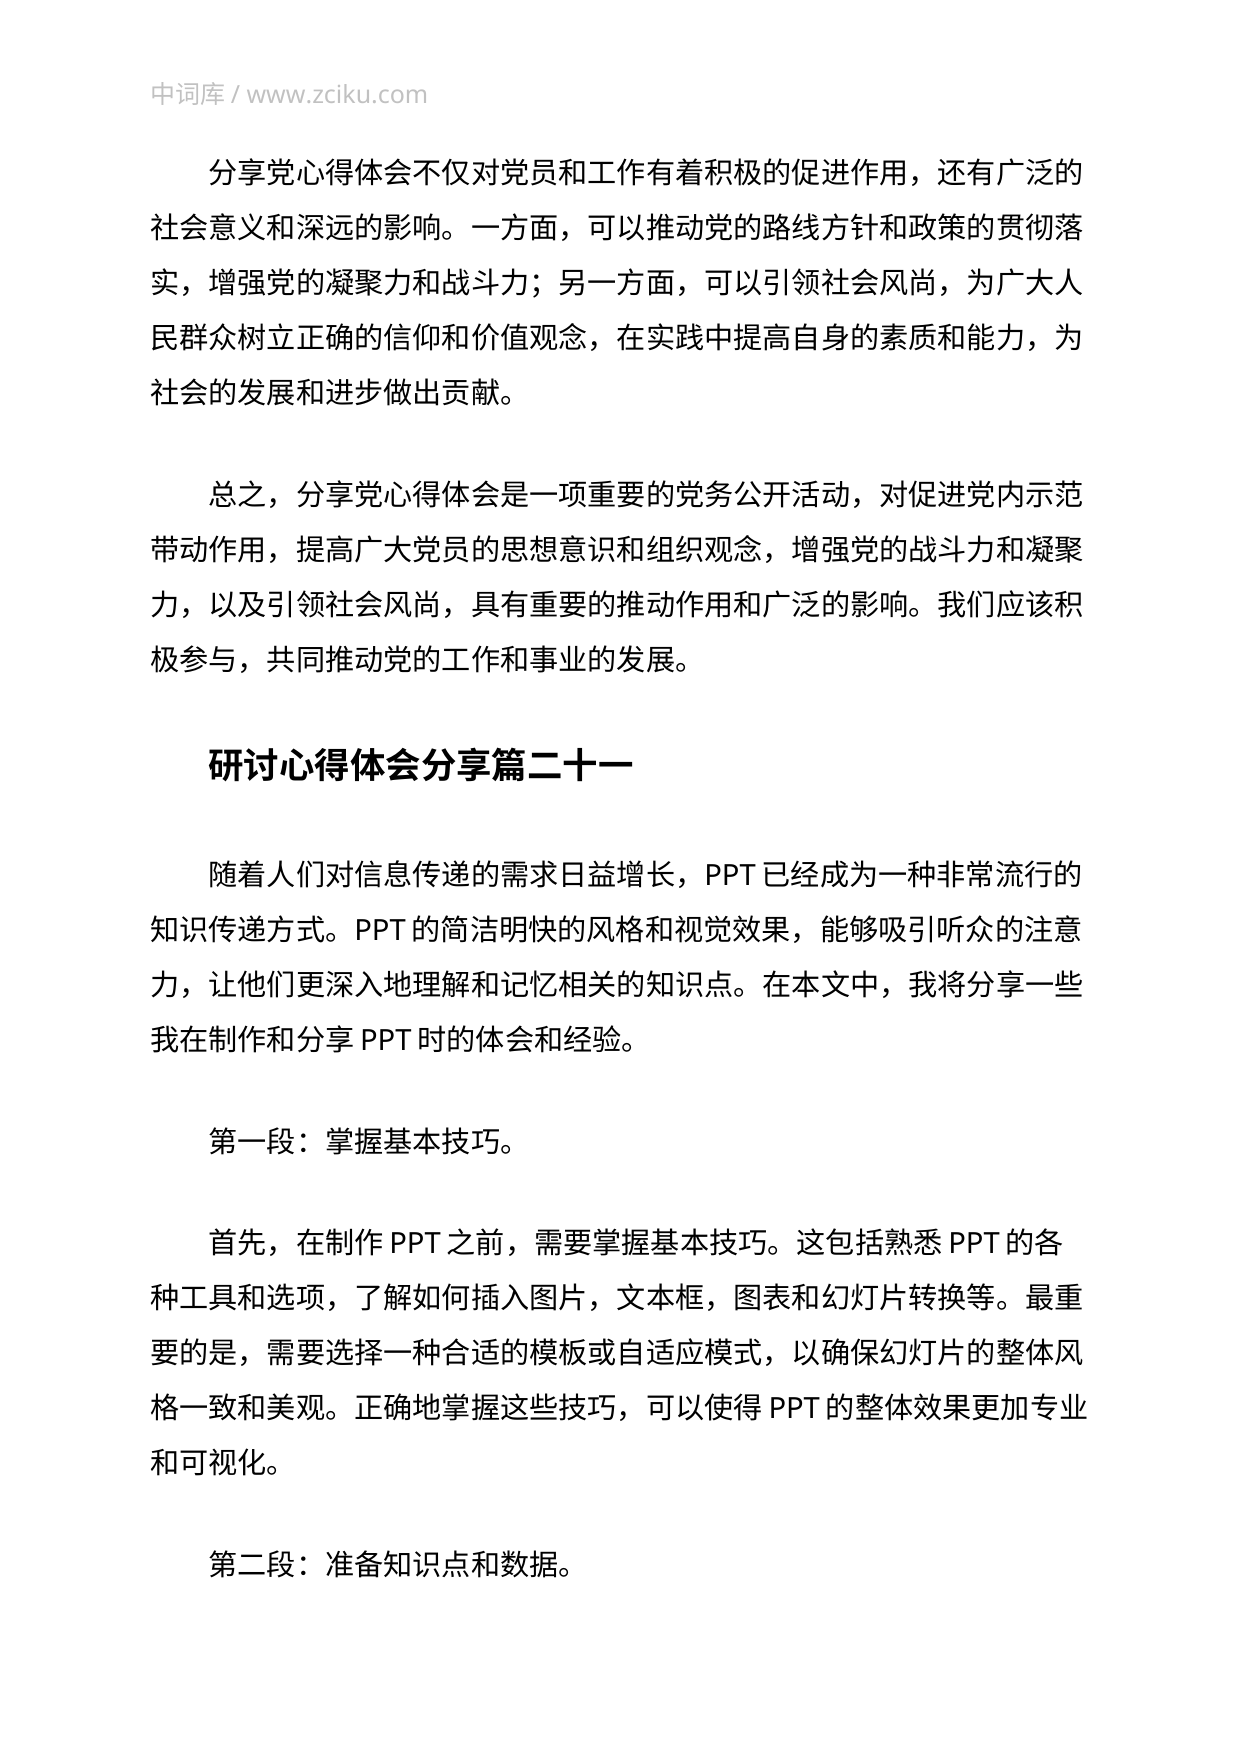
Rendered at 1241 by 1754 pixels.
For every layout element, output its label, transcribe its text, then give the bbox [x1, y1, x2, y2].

text 第一段：掌握基本技巧。 [150, 1118, 1090, 1160]
text 首先，在制作PPT之前，需要掌握基本技巧。这包括熟悉PPT的各种工具和选项，了解如何插入图片，文本框，图表和幻灯片转换等。最重要的是，需要选择一种合适的模板或自适应模式，以确保幻灯片的整体风格一致和美观。正确地掌握这些技巧，可以使得PPT的整体效果更加专业和可视化。 [150, 1220, 1090, 1482]
text 分享党心得体会不仅对党员和工作有着积极的促进作用，还有广泛的社会意义和深远的影响。一方面，可以推动党的路线方针和政策的贯彻落实，增强党的凝聚力和战斗力；另一方面，可以引领社会风尚，为广大人民群众树立正确的信仰和价值观念，在实践中提高自身的素质和能力，为社会的发展和进步做出贡献。 [150, 150, 1090, 412]
text 总之，分享党心得体会是一项重要的党务公开活动，对促进党内示范带动作用，提高广大党员的思想意识和组织观念，增强党的战斗力和凝聚力，以及引领社会风尚，具有重要的推动作用和广泛的影响。我们应该积极参与，共同推动党的工作和事业的发展。 [150, 471, 1090, 678]
text 第二段：准备知识点和数据。 [150, 1541, 1090, 1584]
text 随着人们对信息传递的需求日益增长，PPT已经成为一种非常流行的知识传递方式。PPT的简洁明快的风格和视觉效果，能够吸引听众的注意力，让他们更深入地理解和记忆相关的知识点。在本文中，我将分享一些我在制作和分享PPT时的体会和经验。 [150, 851, 1090, 1058]
text 研讨心得体会分享篇二十一 [150, 738, 1090, 789]
